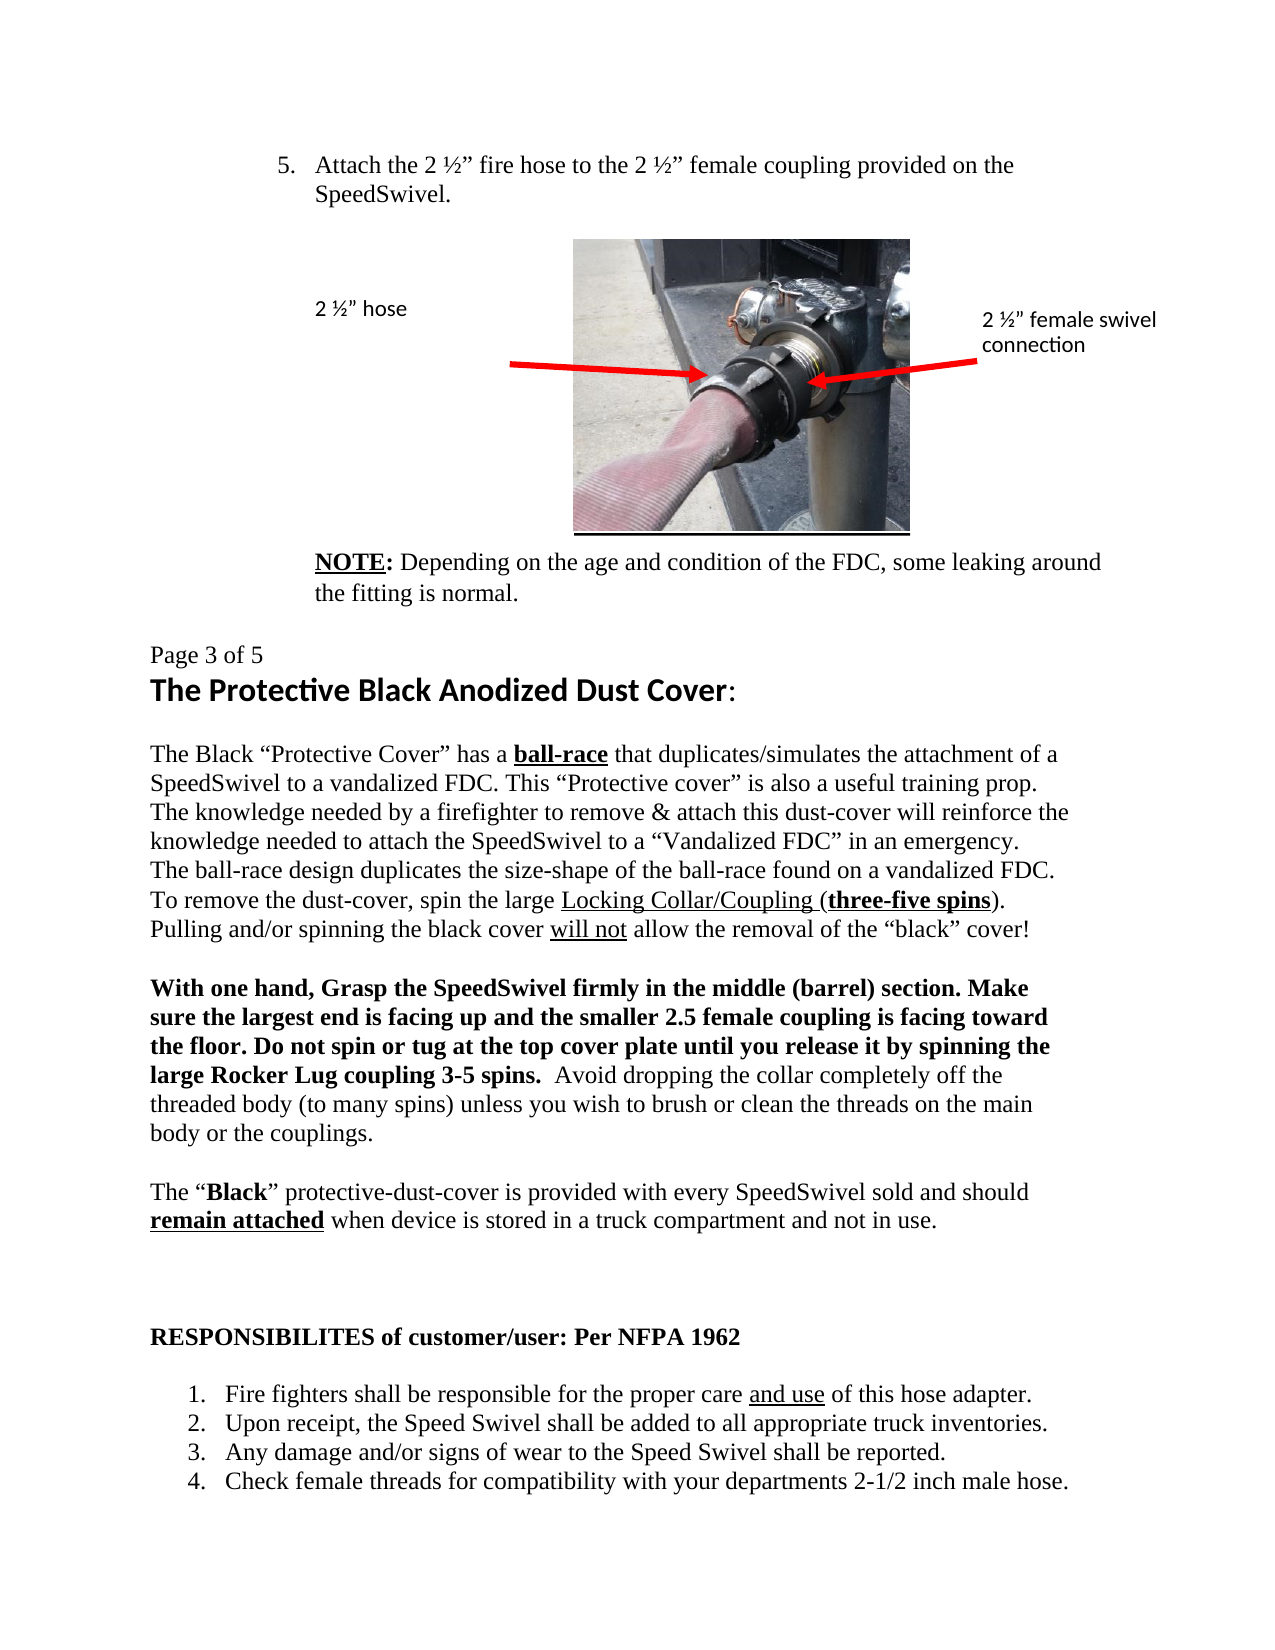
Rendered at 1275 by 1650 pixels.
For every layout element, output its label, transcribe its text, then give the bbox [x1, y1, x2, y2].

text The Protective Black Anodized Dust Cover: [150, 669, 948, 710]
list Check female threads for compatibility with your departments 2-1/2 inch male hose. [187, 1467, 1074, 1496]
text To remove the dust-cover, spin the large Locking Collar/Coupling (three-five spins). [150, 885, 1074, 914]
list Upon receipt, the Speed Swivel shall be added to all appropriate truck inventories. [187, 1409, 1074, 1437]
text Pulling and/or spinning the black cover will not allow the removal of the “black” cover! [150, 914, 1074, 943]
text The Black “Protective Cover” has a ball-race that duplicates/simulates the attachment of a SpeedSwivel to a vandalized FDC. This “Protective cover” is also a useful training prop. The knowledge needed by a firefighter to remove & attach this dust-cover will reinforce the knowledge needed to attach the SpeedSwivel to a “Vandalized FDC” in an emergency. [150, 739, 1074, 855]
text RESPONSIBILITES of customer/user: Per NFPA 1962 [150, 1322, 948, 1350]
text The “Black” protective-dust-cover is provided with every SpeedSwivel sold and should remain attached when device is stored in a truck compartment and not in use. [150, 1177, 1074, 1234]
list Attach the 2 ½” fire hose to the 2 ½” female coupling provided on the SpeedSwivel. [277, 150, 1074, 208]
text Page 3 of 5 [150, 640, 948, 668]
text With one hand, Grasp the SpeedSwivel firmly in the middle (barrel) section. Make sure the largest end is facing up and the smaller 2.5 female coupling is facing toward the floor. Do not spin or tug at the top cover plate until you release it by spinning the large Rocker Lug coupling 3-5 spins. Avoid dropping the collar completely off the threaded body (to many spins) unless you wish to brush or clean the threads on the main body or the couplings. [150, 973, 1074, 1147]
picture [573, 239, 910, 531]
list Fire fighters shall be responsible for the proper care and use of this hose adapter. [187, 1379, 1074, 1408]
text The ball-race design duplicates the size-shape of the ball-race found on a vandalized FDC. [150, 856, 1074, 884]
list Any damage and/or signs of wear to the Speed Swivel shall be reported. [187, 1438, 1074, 1467]
